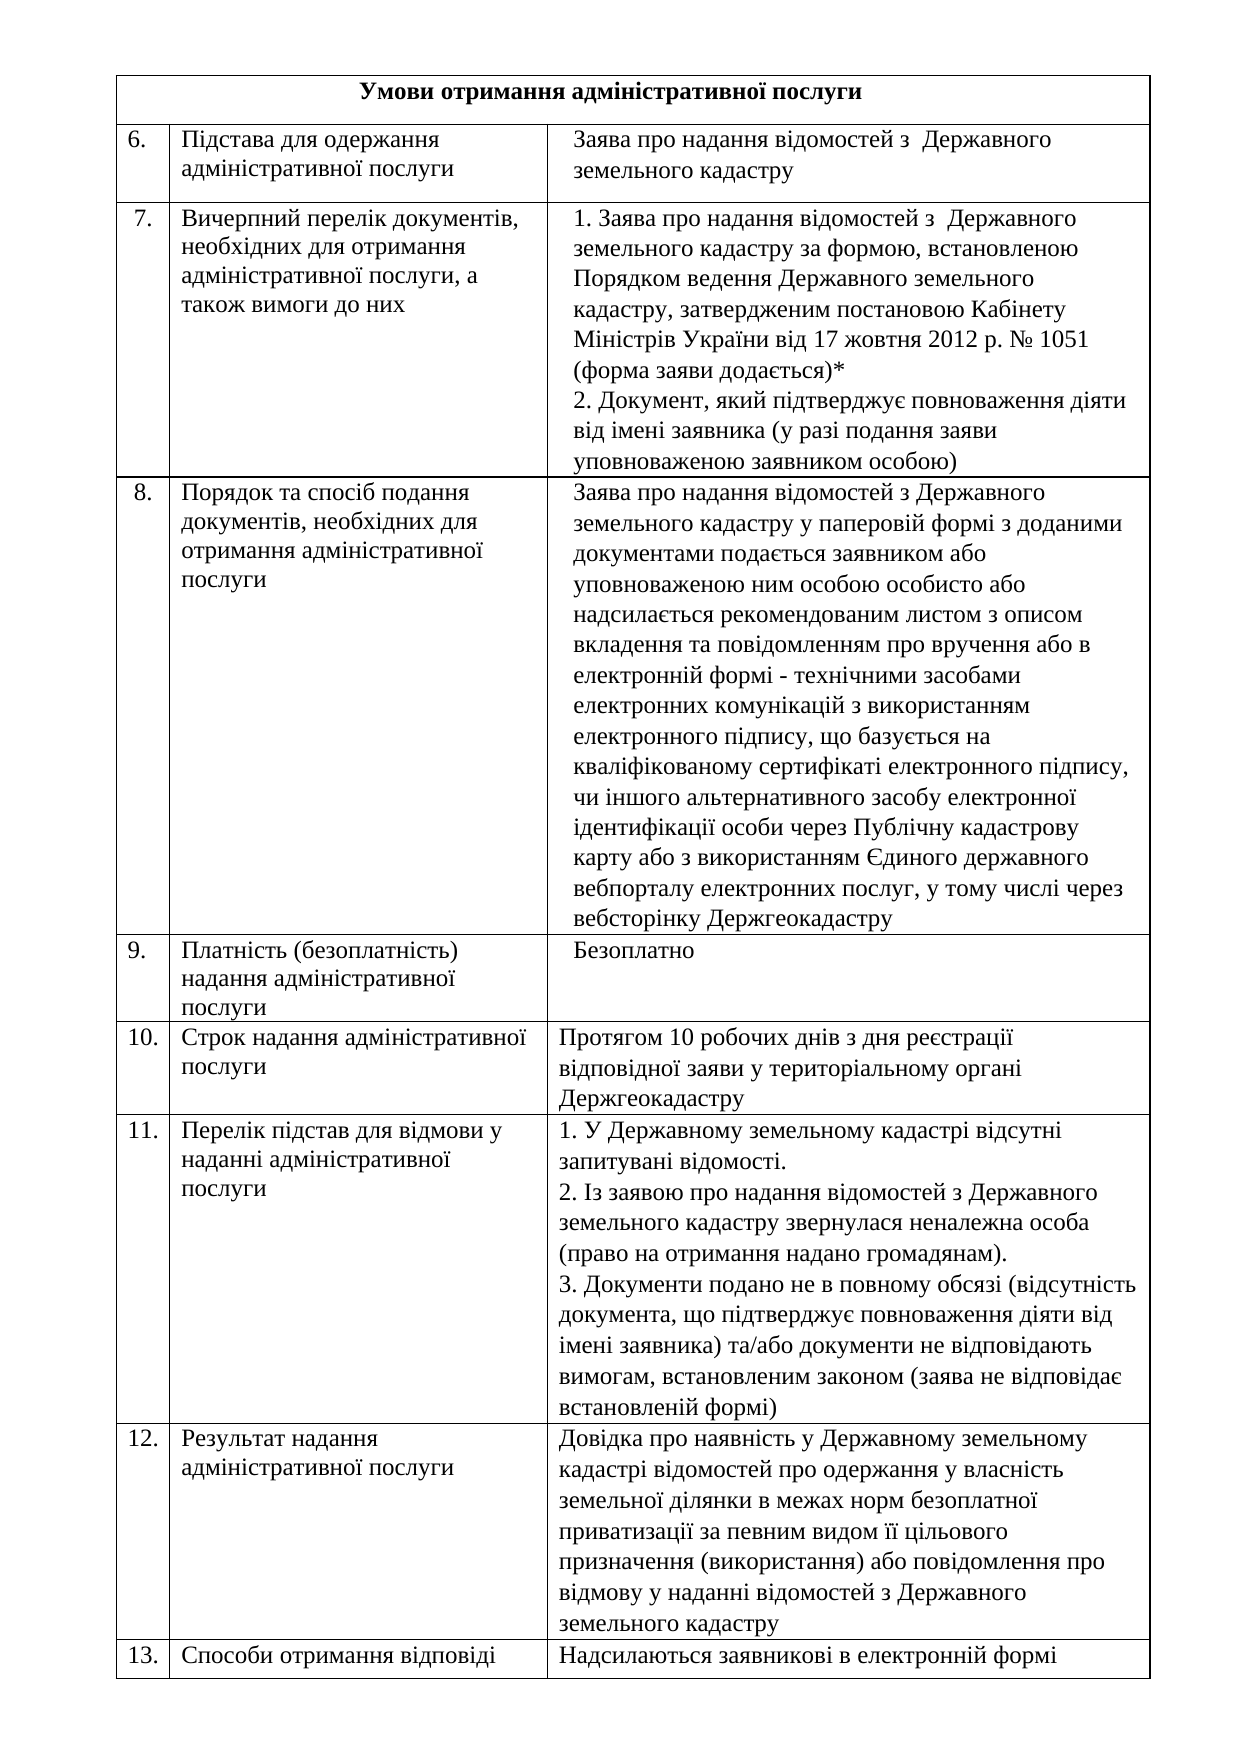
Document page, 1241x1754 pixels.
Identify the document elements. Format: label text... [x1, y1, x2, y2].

table_cell Порядок та спосіб подання документів, необхідних для отримання адміністративної послуги [170, 478, 547, 934]
table_cell 13. [117, 1640, 169, 1678]
table_cell 11. [117, 1115, 169, 1422]
table_cell 9. [117, 935, 169, 1021]
table_cell Довідка про наявність у Державному земельному кадастрі відомостей про одержання у власність земельної ділянки в межах норм безоплатної приватизації за певним видом її цільового призначення (використання) або повідомлення про відмову у наданні відомостей з Державного земельного кадастру [548, 1424, 1149, 1639]
table_cell Вичерпний перелік документів, необхідних для отримання адміністративної послуги, а також вимоги до них [170, 203, 547, 476]
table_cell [170, 1640, 547, 1678]
table_cell Платність (безоплатність) надання адміністративної послуги [170, 935, 547, 1021]
table_cell 12. [117, 1424, 169, 1639]
table_cell Підстава для одержання адміністративної послуги [170, 125, 547, 202]
table_cell 10. [117, 1022, 169, 1114]
table_cell Перелік підстав для відмови у наданні адміністративної послуги [170, 1115, 547, 1422]
table_cell 7. [117, 203, 169, 476]
table_cell Результат надання адміністративної послуги [170, 1424, 547, 1639]
table_cell Умови отримання адміністративної послуги [117, 76, 1149, 123]
table_cell 8. [117, 478, 169, 934]
table_cell 6. [117, 125, 169, 202]
table_cell Заява про надання відомостей з Державного земельного кадастру у паперовій формі з доданими документами подається заявником або уповноваженою ним особою особисто або надсилається рекомендованим листом з описом вкладення та повідомленням про вручення або в електронній формі - технічними засобами електронних комунікацій з використанням електронного підпису, що базується на кваліфікованому сертифікаті електронного підпису, чи іншого альтернативного засобу електронної ідентифікації особи через Публічну кадастрову карту або з використанням Єдиного державного вебпорталу електронних послуг, у тому числі через вебсторінку Держгеокадастру [548, 478, 1149, 934]
table_cell 1. Заява про надання відомостей з Державного земельного кадастру за формою, встановленою Порядком ведення Державного земельного кадастру, затвердженим постановою Кабінету Міністрів України від 17 жовтня 2012 р. № 1051 (форма заяви додається)* 2. Документ, який підтверджує повноваження діяти від імені заявника (у разі подання заяви уповноваженою заявником особою) [548, 203, 1149, 476]
table_cell Безоплатно [548, 935, 1149, 1021]
table_cell Строк надання адміністративної послуги [170, 1022, 547, 1114]
table_cell Протягом 10 робочих днів з дня реєстрації відповідної заяви у територіальному органі Держгеокадастру [548, 1022, 1149, 1114]
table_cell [548, 1640, 1149, 1678]
table_cell Заява про надання відомостей з Державного земельного кадастру [548, 125, 1149, 202]
table_cell 1. У Державному земельному кадастрі відсутні запитувані відомості. 2. Із заявою про надання відомостей з Державного земельного кадастру звернулася неналежна особа (право на отримання надано громадянам). 3. Документи подано не в повному обсязі (відсутність документа, що підтверджує повноваження діяти від імені заявника) та/або документи не відповідають вимогам, встановленим законом (заява не відповідає встановленій формі) [548, 1115, 1149, 1422]
